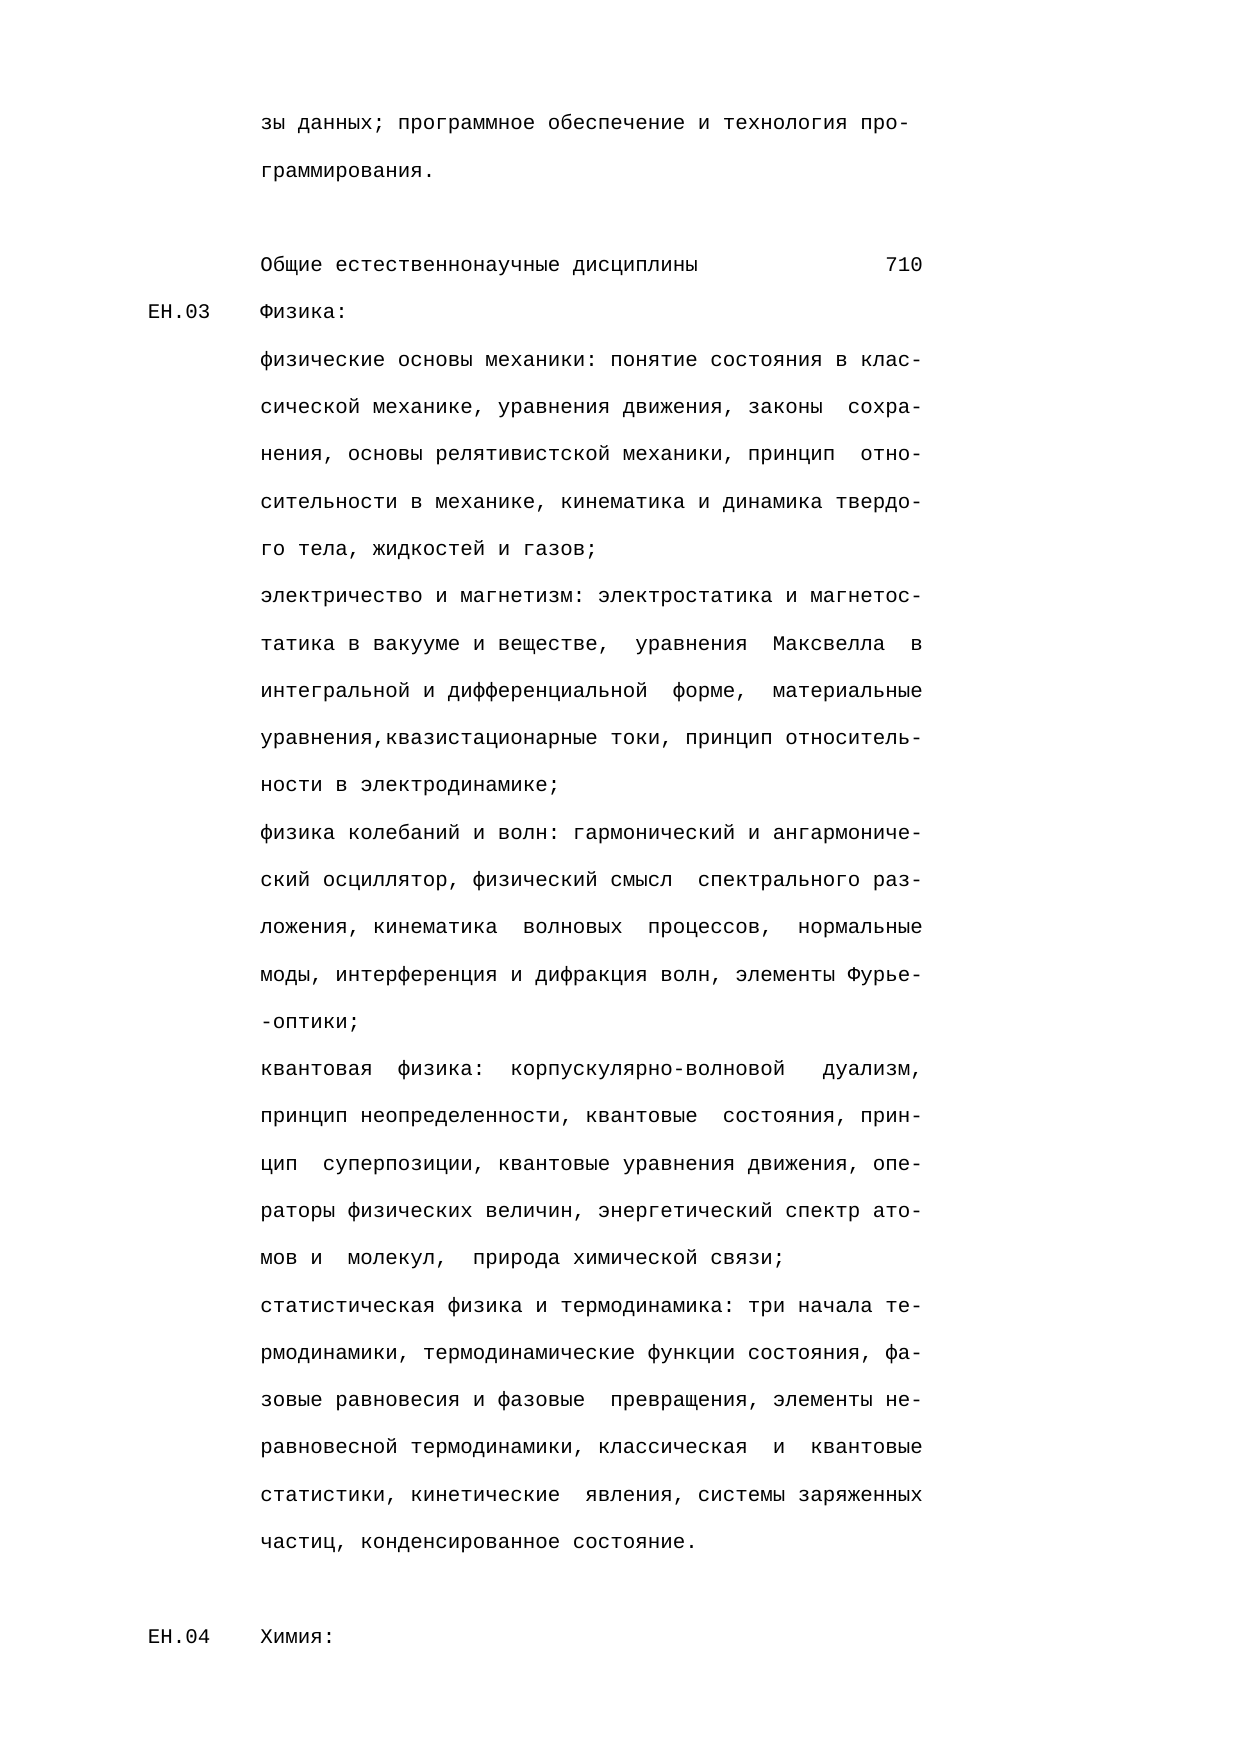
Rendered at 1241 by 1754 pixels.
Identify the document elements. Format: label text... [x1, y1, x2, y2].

text -оптики; [148, 1011, 1152, 1034]
text ский осциллятор, физический смысл спектрального раз- [148, 869, 1152, 893]
text статистическая физика и термодинамика: три начала те- [148, 1294, 1152, 1318]
text го тела, жидкостей и газов; [148, 538, 1152, 562]
text татика в вакууме и веществе, уравнения Максвелла в [148, 632, 1152, 656]
text равновесной термодинамики, классическая и квантовые [148, 1436, 1152, 1460]
text уравнения,квазистационарные токи, принцип относитель- [148, 727, 1152, 751]
text граммирования. [148, 159, 1152, 183]
text статистики, кинетические явления, системы заряженных [148, 1484, 1152, 1507]
text зы данных; программное обеспечение и технология про- [148, 112, 1152, 136]
text принцип неопределенности, квантовые состояния, прин- [148, 1105, 1152, 1129]
text рмодинамики, термодинамические функции состояния, фа- [148, 1342, 1152, 1366]
text раторы физических величин, энергетический спектр ато- [148, 1200, 1152, 1224]
text цип суперпозиции, квантовые уравнения движения, опе- [148, 1153, 1152, 1176]
text сической механике, уравнения движения, законы сохра- [148, 396, 1152, 420]
text физические основы механики: понятие состояния в клас- [148, 349, 1152, 372]
text интегральной и дифференциальной форме, материальные [148, 680, 1152, 703]
text зовые равновесия и фазовые превращения, элементы не- [148, 1389, 1152, 1413]
text моды, интерференция и дифракция волн, элементы Фурье- [148, 963, 1152, 987]
text нения, основы релятивистской механики, принцип отно- [148, 443, 1152, 467]
text частиц, конденсированное состояние. [148, 1531, 1152, 1555]
text электричество и магнетизм: электростатика и магнетос- [148, 585, 1152, 609]
text ложения, кинематика волновых процессов, нормальные [148, 916, 1152, 940]
text ности в электродинамике; [148, 774, 1152, 798]
text ЕН.04 Химия: [148, 1626, 1152, 1649]
text сительности в механике, кинематика и динамика твердо- [148, 491, 1152, 514]
text ЕН.03 Физика: [148, 301, 1152, 325]
text Общие естественнонаучные дисциплины 710 [148, 254, 1152, 278]
text квантовая физика: корпускулярно-волновой дуализм, [148, 1058, 1152, 1082]
text физика колебаний и волн: гармонический и ангармониче- [148, 822, 1152, 845]
text мов и молекул, природа химической связи; [148, 1247, 1152, 1271]
